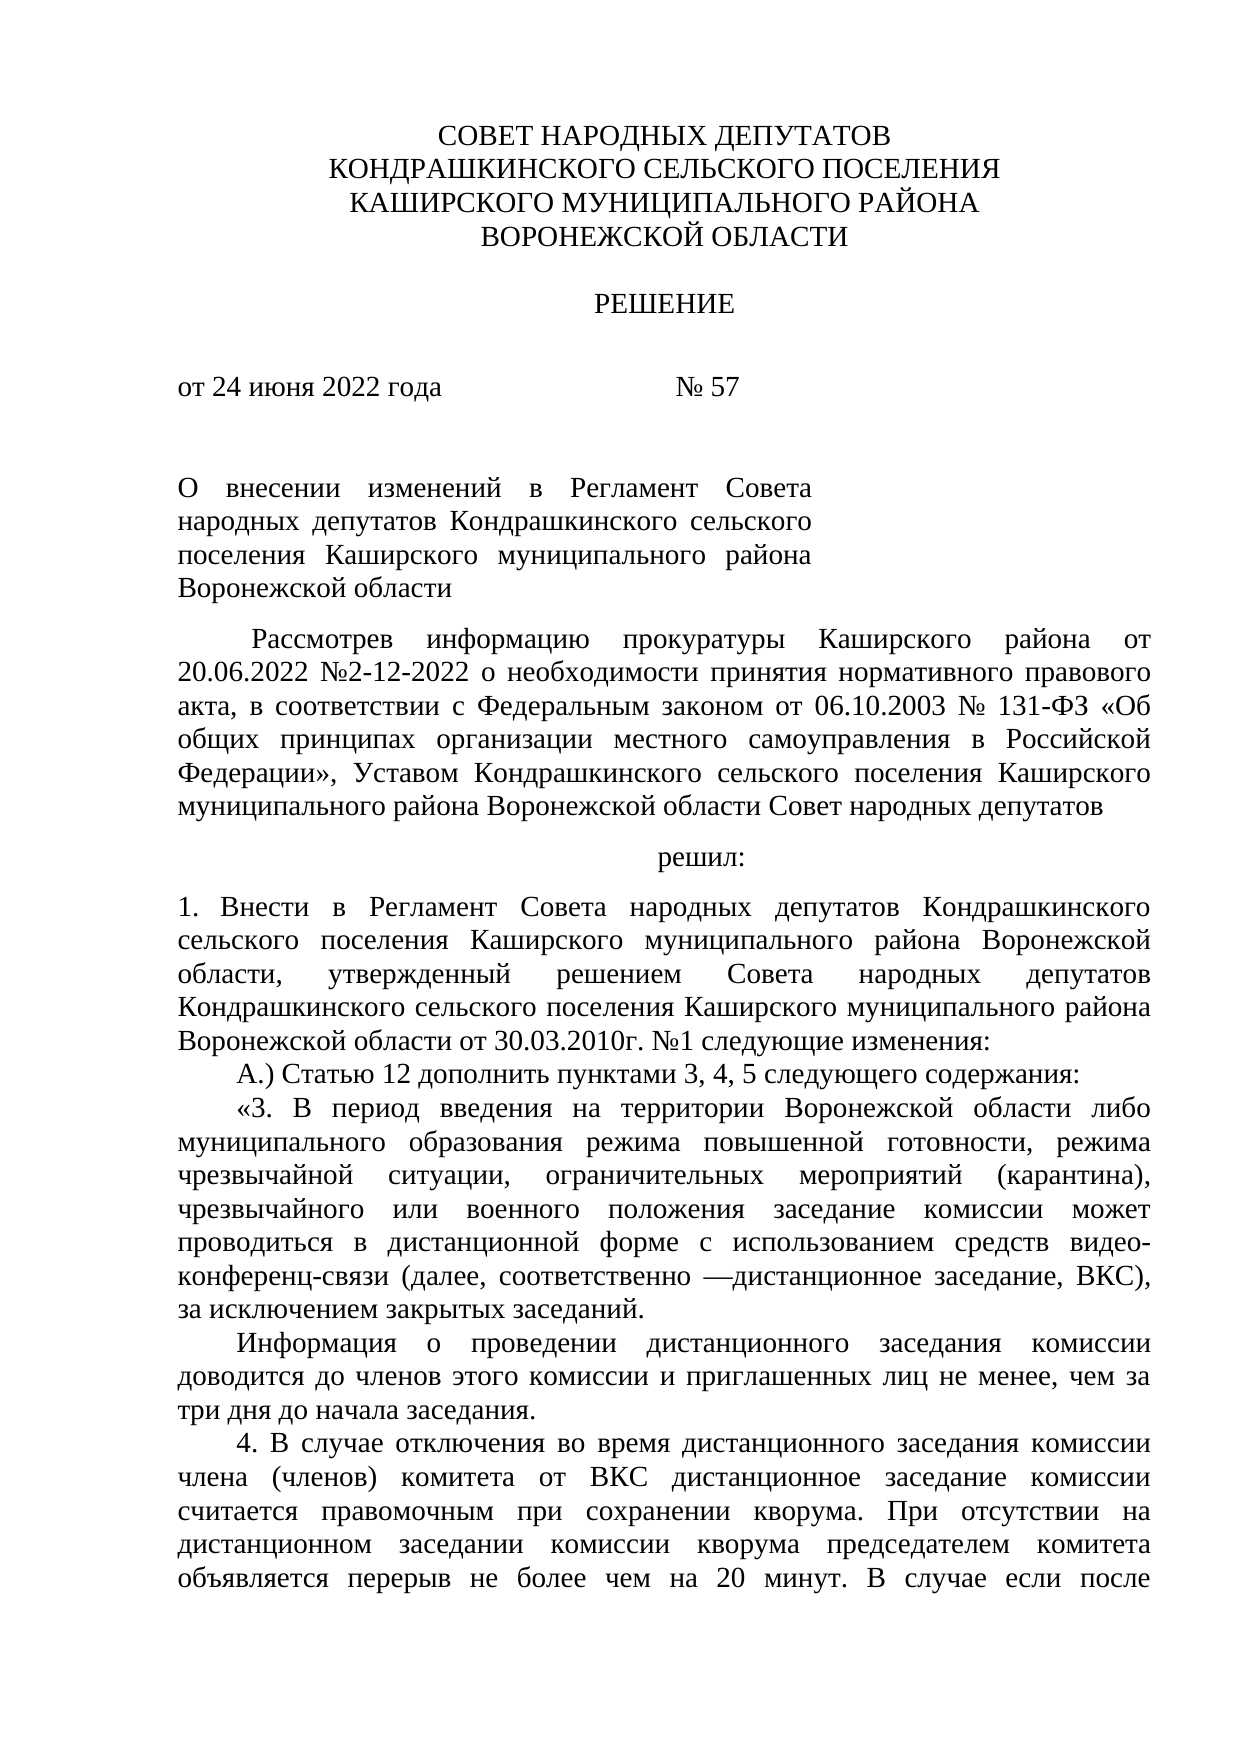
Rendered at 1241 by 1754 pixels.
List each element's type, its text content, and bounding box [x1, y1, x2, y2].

text 1. Внести в Регламент Совета народных депутатов Кондрашкинского сельского поселения Каширского муниципального района Воронежской области, утвержденный решением Совета народных депутатов Кондрашкинского сельского поселения Каширского муниципального района Воронежской области от 30.03.2010г. №1 следующие изменения: [177, 889, 1152, 1057]
text КАШИРСКОГО МУНИЦИПАЛЬНОГО РАЙОНА [177, 185, 1152, 219]
text СОВЕТ НАРОДНЫХ ДЕПУТАТОВ [177, 118, 1152, 152]
text решил: [177, 839, 1152, 872]
text РЕШЕНИЕ [177, 286, 1152, 319]
text О внесении изменений в Регламент Совета народных депутатов Кондрашкинского сельского поселения Каширского муниципального района Воронежской области [177, 470, 812, 604]
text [177, 1426, 1152, 1593]
text от 24 июня 2022 года № 57 [177, 369, 1152, 403]
text КОНДРАШКИНСКОГО СЕЛЬСКОГО ПОСЕЛЕНИЯ [177, 152, 1152, 185]
text А.) Статью 12 дополнить пунктами 3, 4, 5 следующего содержания: [177, 1057, 1152, 1090]
text Информация о проведении дистанционного заседания комиссии доводится до членов этого комиссии и приглашенных лиц не менее, чем за три дня до начала заседания. [177, 1325, 1152, 1426]
text «3. В период введения на территории Воронежской области либо муниципального образования режима повышенной готовности, режима чрезвычайной ситуации, ограничительных мероприятий (карантина), чрезвычайного или военного положения заседание комиссии может проводиться в дистанционной форме с использованием средств видео-конференц-связи (далее, соответственно —дистанционное заседание, ВКС), за исключением закрытых заседаний. [177, 1090, 1152, 1325]
text ВОРОНЕЖСКОЙ ОБЛАСТИ [177, 219, 1152, 252]
text Рассмотрев информацию прокуратуры Каширского района от 20.06.2022 №2-12-2022 о необходимости принятия нормативного правового акта, в соответствии с Федеральным законом от 06.10.2003 № 131-ФЗ «Об общих принципах организации местного самоуправления в Российской Федерации», Уставом Кондрашкинского сельского поселения Каширского муниципального района Воронежской области Совет народных депутатов [177, 621, 1152, 822]
